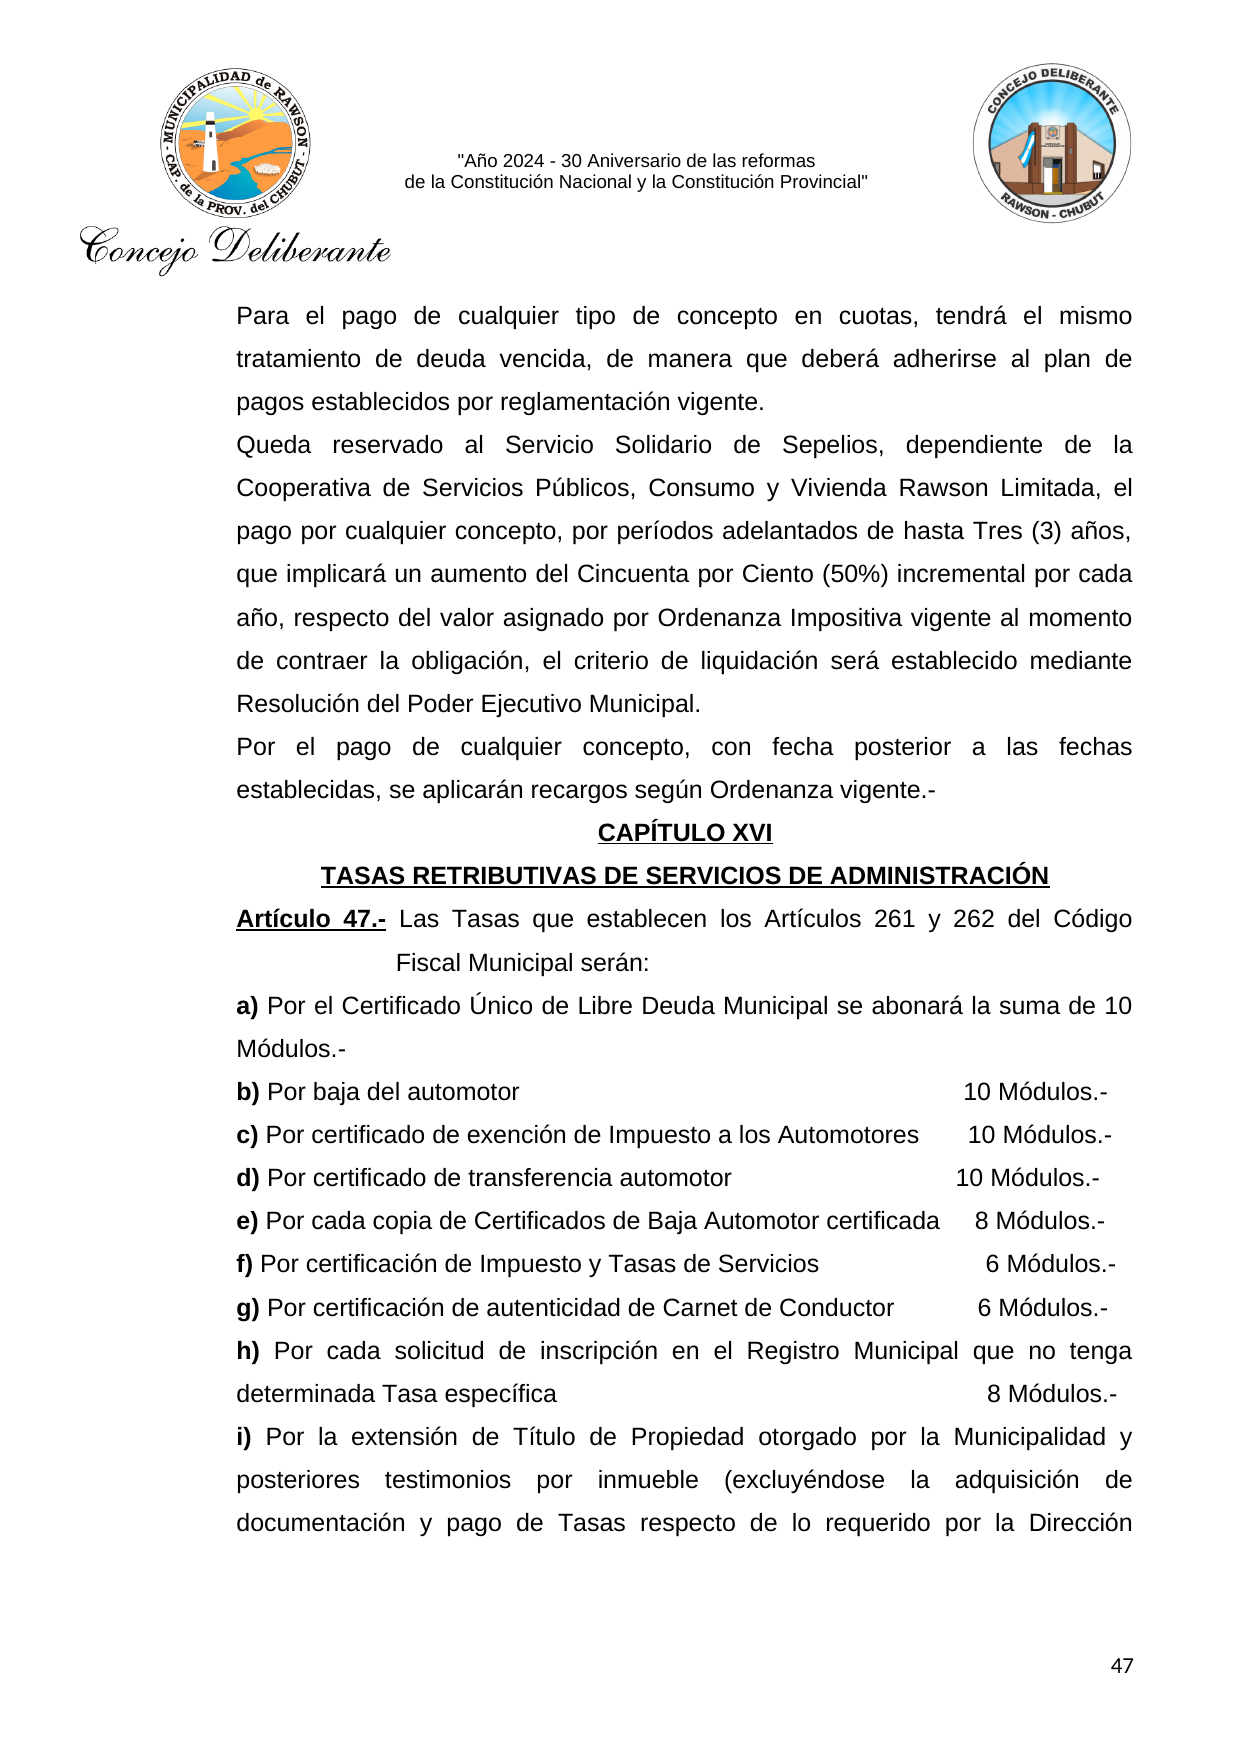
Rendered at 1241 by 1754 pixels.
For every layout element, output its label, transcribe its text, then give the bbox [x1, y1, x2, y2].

picture [75, 68, 394, 281]
text b) Por baja del automotor 10 Módulos.- [236, 1077, 1134, 1106]
text Queda reservado al Servicio Solidario de Sepelios, dependiente de la Cooperativa de Servicios Públicos, Consumo y Vivienda Rawson Limitada, el pago por cualquier concepto, por períodos adelantados de hasta Tres (3) años, que implicará un aumento del Cincuenta por Ciento (50%) incremental por cada año, respecto del valor asignado por Ordenanza Impositiva vigente al momento de contraer la obligación, el criterio de liquidación será establecido mediante Resolución del Poder Ejecutivo Municipal. [236, 430, 1134, 717]
text e) Por cada copia de Certificados de Baja Automotor certificada 8 Módulos.- [236, 1206, 1134, 1235]
text Por el pago de cualquier concepto, con fecha posterior a las fechas establecidas, se aplicarán recargos según Ordenanza vigente.- [236, 732, 1134, 804]
text h) Por cada solicitud de inscripción en el Registro Municipal que no tenga determinada Tasa específica 8 Módulos.- [236, 1336, 1134, 1407]
text Artículo 47.- Las Tasas que establecen los Artículos 261 y 262 del Código Fiscal Municipal serán: [236, 904, 1134, 976]
text g) Por certificación de autenticidad de Carnet de Conductor 6 Módulos.- [236, 1292, 1134, 1321]
text f) Por certificación de Impuesto y Tasas de Servicios 6 Módulos.- [236, 1249, 1134, 1278]
text TASAS RETRIBUTIVAS DE SERVICIOS DE ADMINISTRACIÓN [236, 861, 1134, 890]
picture [943, 29, 1161, 255]
text Para el pago de cualquier tipo de concepto en cuotas, tendrá el mismo tratamiento de deuda vencida, de manera que deberá adherirse al plan de pagos establecidos por reglamentación vigente. [236, 301, 1134, 416]
text d) Por certificado de transferencia automotor 10 Módulos.- [236, 1163, 1134, 1192]
text c) Por certificado de exención de Impuesto a los Automotores 10 Módulos.- [236, 1120, 1134, 1149]
text CAPÍTULO XVI [236, 818, 1134, 847]
text a) Por el Certificado Único de Libre Deuda Municipal se abonará la suma de 10 Módulos.- [236, 991, 1134, 1062]
